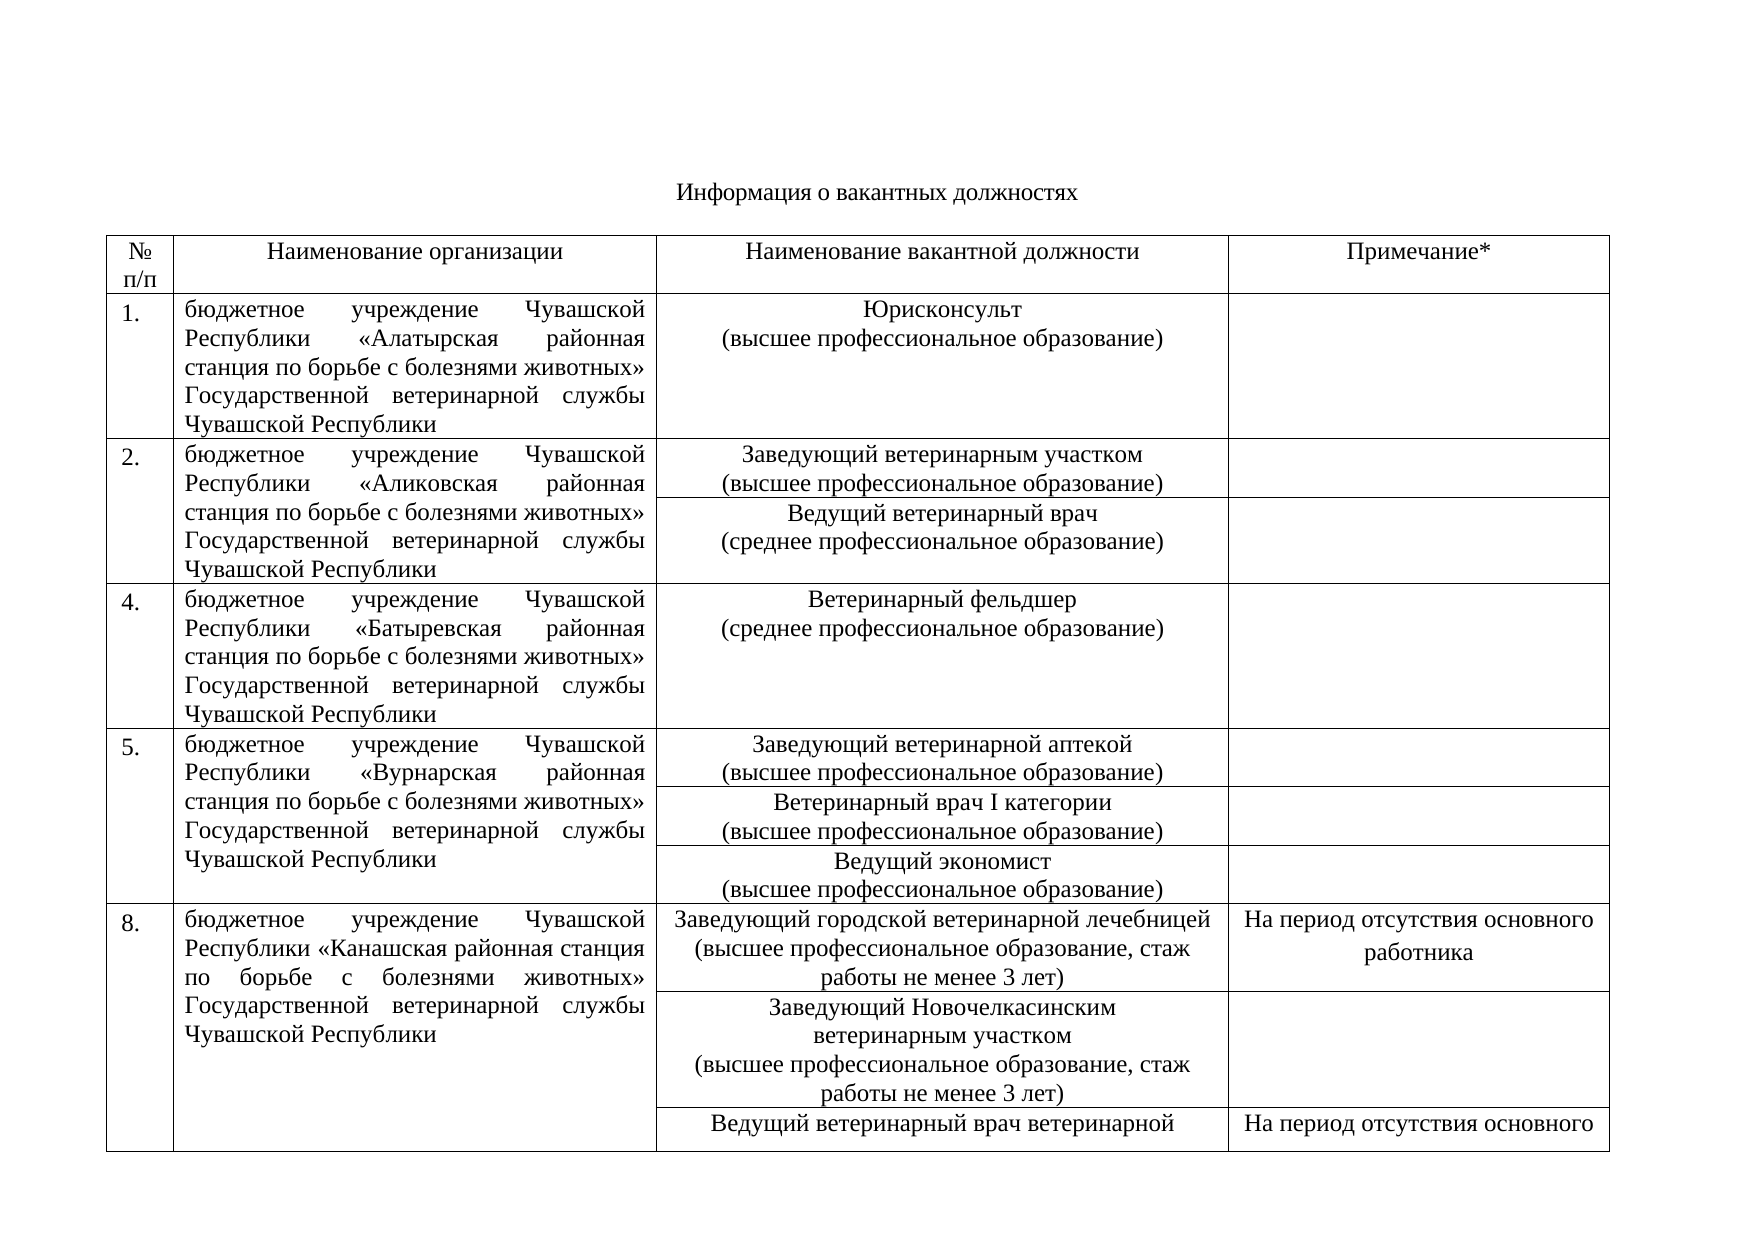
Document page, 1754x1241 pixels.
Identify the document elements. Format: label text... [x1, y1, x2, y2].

table_cell Ветеринарный фельдшер (среднее профессиональное образование) [657, 584, 1228, 728]
table_cell [1229, 498, 1609, 583]
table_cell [657, 1108, 1228, 1151]
table_cell бюджетное учреждение Чувашской Республики «Канашская районная станция по борьбе с болезнями животных» Государственной ветеринарной службы Чувашской Республики [174, 904, 656, 1151]
table_cell [1229, 729, 1609, 786]
table_cell [1229, 787, 1609, 845]
table_cell [1229, 992, 1609, 1107]
table_cell Заведующий Новочелкасинским ветеринарным участком (высшее профессиональное образование, стаж работы не менее 3 лет) [657, 992, 1228, 1107]
table_cell [107, 904, 173, 1151]
text Информация о вакантных должностях [118, 177, 1636, 206]
table_cell Заведующий городской ветеринарной лечебницей (высшее профессиональное образование, стаж работы не менее 3 лет) [657, 904, 1228, 991]
table_cell бюджетное учреждение Чувашской Республики «Алатырская районная станция по борьбе с болезнями животных» Государственной ветеринарной службы Чувашской Республики [174, 294, 656, 438]
table_header Примечание* [1229, 236, 1609, 293]
table_cell [1229, 439, 1609, 497]
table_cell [1229, 1108, 1609, 1151]
table_cell Заведующий ветеринарным участком (высшее профессиональное образование) [657, 439, 1228, 497]
table_cell бюджетное учреждение Чувашской Республики «Батыревская районная станция по борьбе с болезнями животных» Государственной ветеринарной службы Чувашской Республики [174, 584, 656, 728]
table_cell [1229, 584, 1609, 728]
table_cell [107, 729, 173, 903]
table_cell [1229, 846, 1609, 903]
table_cell [107, 294, 173, 438]
table_cell Ведущий экономист (высшее профессиональное образование) [657, 846, 1228, 903]
table_cell [107, 584, 173, 728]
table_cell На период отсутствия основного работника [1229, 904, 1609, 991]
table_cell Юрисконсульт (высшее профессиональное образование) [657, 294, 1228, 438]
table_cell Ведущий ветеринарный врач (среднее профессиональное образование) [657, 498, 1228, 583]
table_cell Ветеринарный врач I категории (высшее профессиональное образование) [657, 787, 1228, 845]
table_cell [1229, 294, 1609, 438]
table_cell бюджетное учреждение Чувашской Республики «Аликовская районная станция по борьбе с болезнями животных» Государственной ветеринарной службы Чувашской Республики [174, 439, 656, 583]
table_header Наименование вакантной должности [657, 236, 1228, 293]
table_cell Заведующий ветеринарной аптекой (высшее профессиональное образование) [657, 729, 1228, 786]
table_header № п/п [107, 236, 173, 293]
table_header Наименование организации [174, 236, 656, 293]
table_cell [107, 439, 173, 583]
table_cell бюджетное учреждение Чувашской Республики «Вурнарская районная станция по борьбе с болезнями животных» Государственной ветеринарной службы Чувашской Республики [174, 729, 656, 903]
